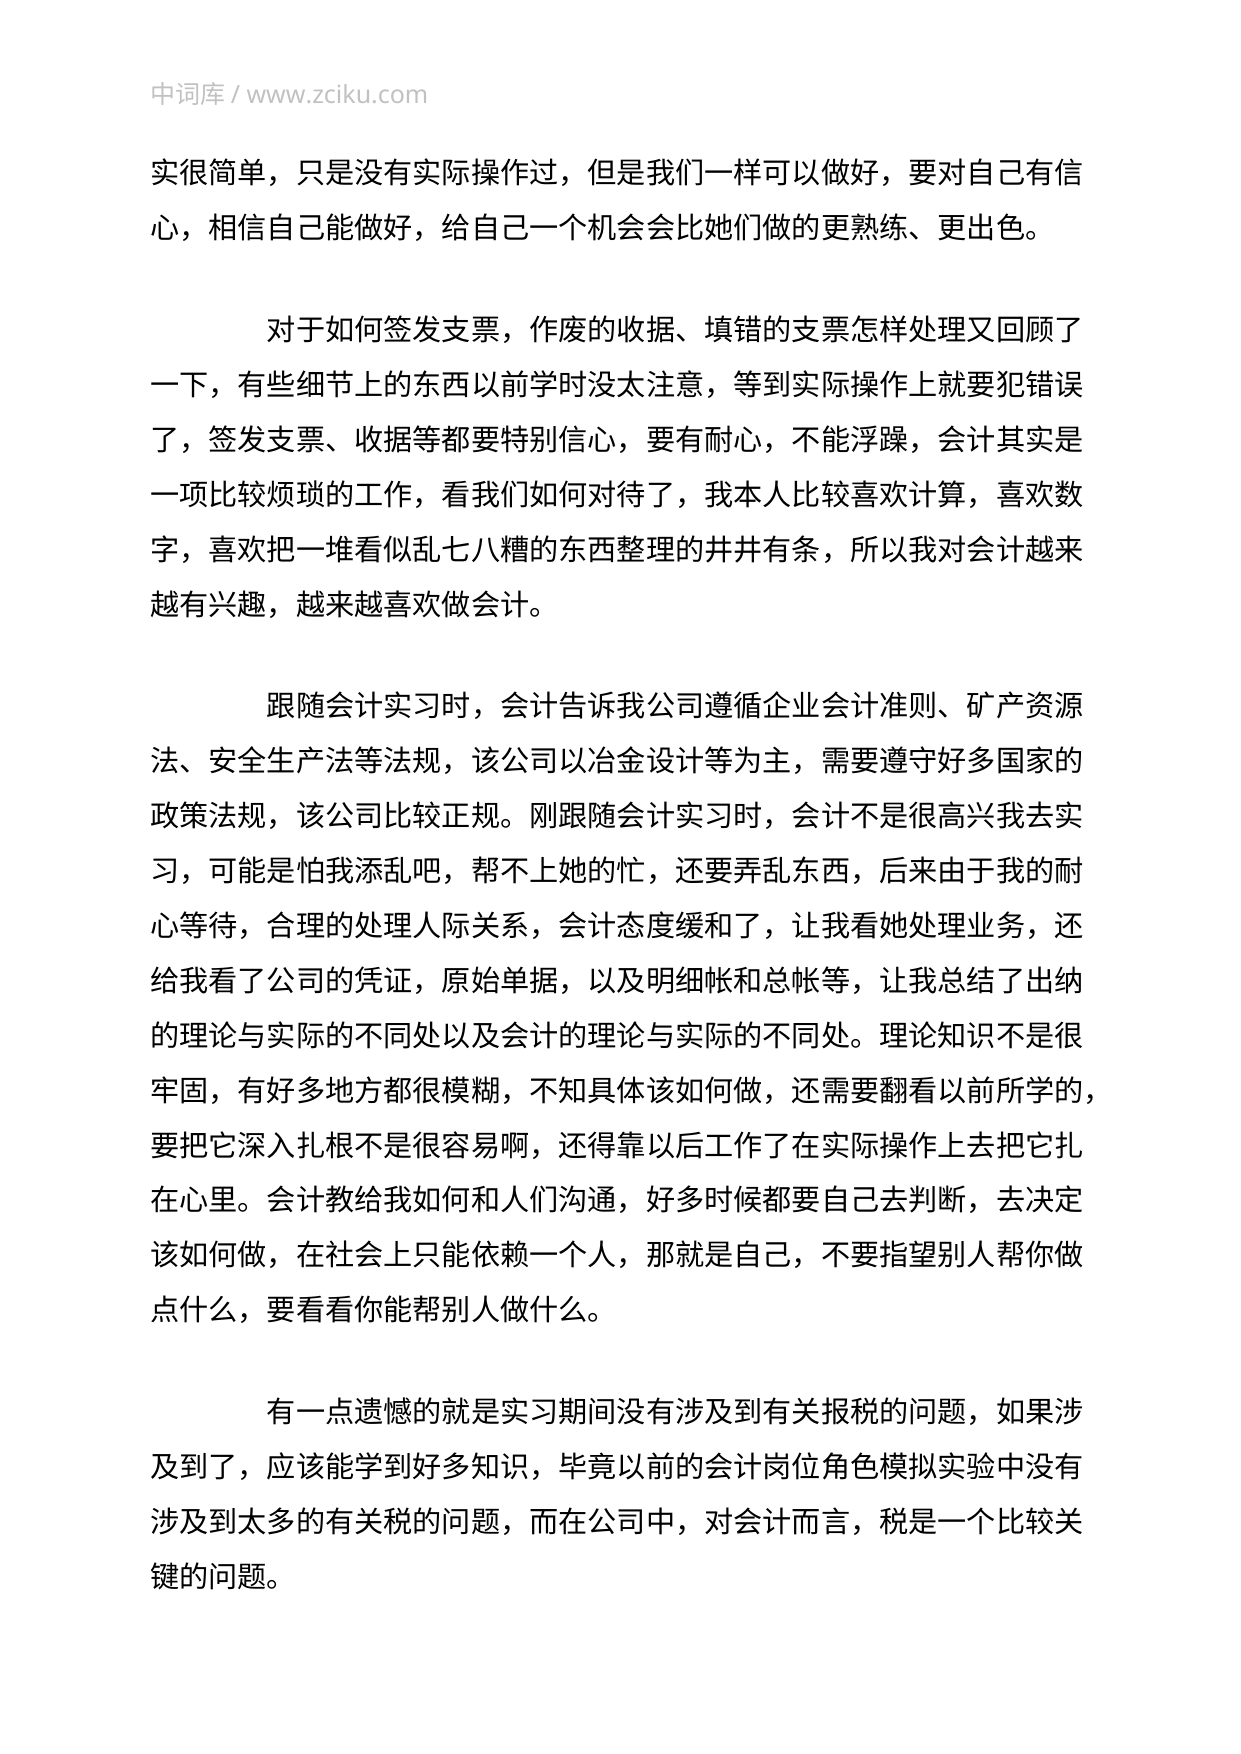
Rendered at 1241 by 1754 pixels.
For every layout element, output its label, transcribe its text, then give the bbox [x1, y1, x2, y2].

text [150, 150, 1090, 247]
text 有一点遗憾的就是实习期间没有涉及到有关报税的问题，如果涉及到了，应该能学到好多知识，毕竟以前的会计岗位角色模拟实验中没有涉及到太多的有关税的问题，而在公司中，对会计而言，税是一个比较关键的问题。 [150, 1388, 1090, 1596]
text 对于如何签发支票，作废的收据、填错的支票怎样处理又回顾了一下，有些细节上的东西以前学时没太注意，等到实际操作上就要犯错误了，签发支票、收据等都要特别信心，要有耐心，不能浮躁，会计其实是一项比较烦琐的工作，看我们如何对待了，我本人比较喜欢计算，喜欢数字，喜欢把一堆看似乱七八糟的东西整理的井井有条，所以我对会计越来越有兴趣，越来越喜欢做会计。 [150, 307, 1090, 623]
text 跟随会计实习时，会计告诉我公司遵循企业会计准则、矿产资源法、安全生产法等法规，该公司以冶金设计等为主，需要遵守好多国家的政策法规，该公司比较正规。刚跟随会计实习时，会计不是很高兴我去实习，可能是怕我添乱吧，帮不上她的忙，还要弄乱东西，后来由于我的耐心等待，合理的处理人际关系，会计态度缓和了，让我看她处理业务，还给我看了公司的凭证，原始单据，以及明细帐和总帐等，让我总结了出纳的理论与实际的不同处以及会计的理论与实际的不同处。理论知识不是很牢固，有好多地方都很模糊，不知具体该如何做，还需要翻看以前所学的，要把它深入扎根不是很容易啊，还得靠以后工作了在实际操作上去把它扎在心里。会计教给我如何和人们沟通，好多时候都要自己去判断，去决定该如何做，在社会上只能依赖一个人，那就是自己，不要指望别人帮你做点什么，要看看你能帮别人做什么。 [150, 683, 1090, 1329]
